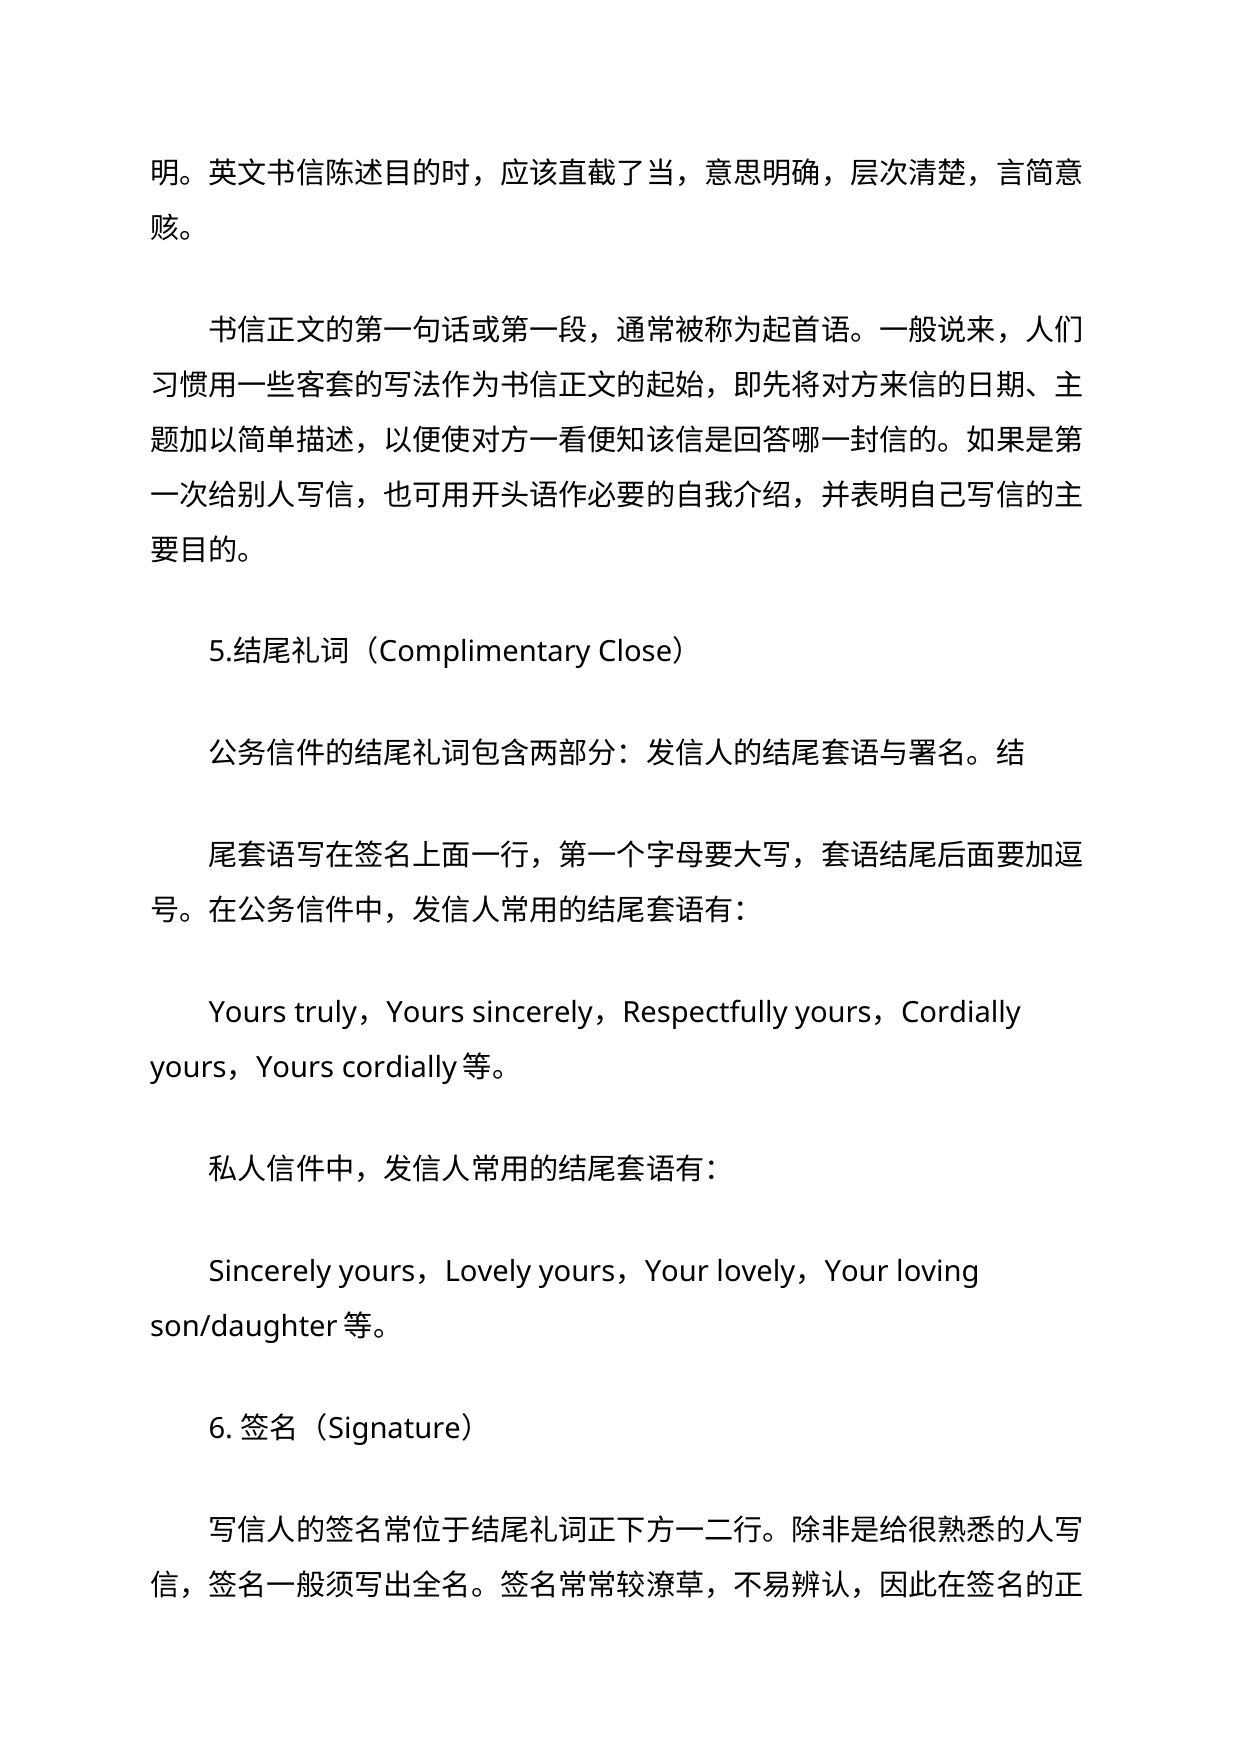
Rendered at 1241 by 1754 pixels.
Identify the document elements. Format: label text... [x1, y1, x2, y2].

text 尾套语写在签名上面一行，第一个字母要大写，套语结尾后面要加逗号。在公务信件中，发信人常用的结尾套语有： [150, 832, 1090, 929]
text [150, 150, 1090, 247]
text 书信正文的第一句话或第一段，通常被称为起首语。一般说来，人们习惯用一些客套的写法作为书信正文的起始，即先将对方来信的日期、主题加以简单描述，以便使对方一看便知该信是回答哪一封信的。如果是第一次给别人写信，也可用开头语作必要的自我介绍，并表明自己写信的主要目的。 [150, 307, 1090, 568]
text 5.结尾礼词（Complimentary Close） [150, 628, 1090, 670]
text Sincerely yours，Lovely yours，Your lovely，Your loving son/daughter等。 [150, 1247, 1090, 1344]
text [150, 1506, 1090, 1603]
text 公务信件的结尾礼词包含两部分：发信人的结尾套语与署名。结 [150, 730, 1090, 772]
text Yours truly，Yours sincerely，Respectfully yours，Cordially yours，Yours cordially等。 [150, 988, 1090, 1086]
text 6. 签名（Signature） [150, 1404, 1090, 1447]
text 私人信件中，发信人常用的结尾套语有： [150, 1145, 1090, 1188]
